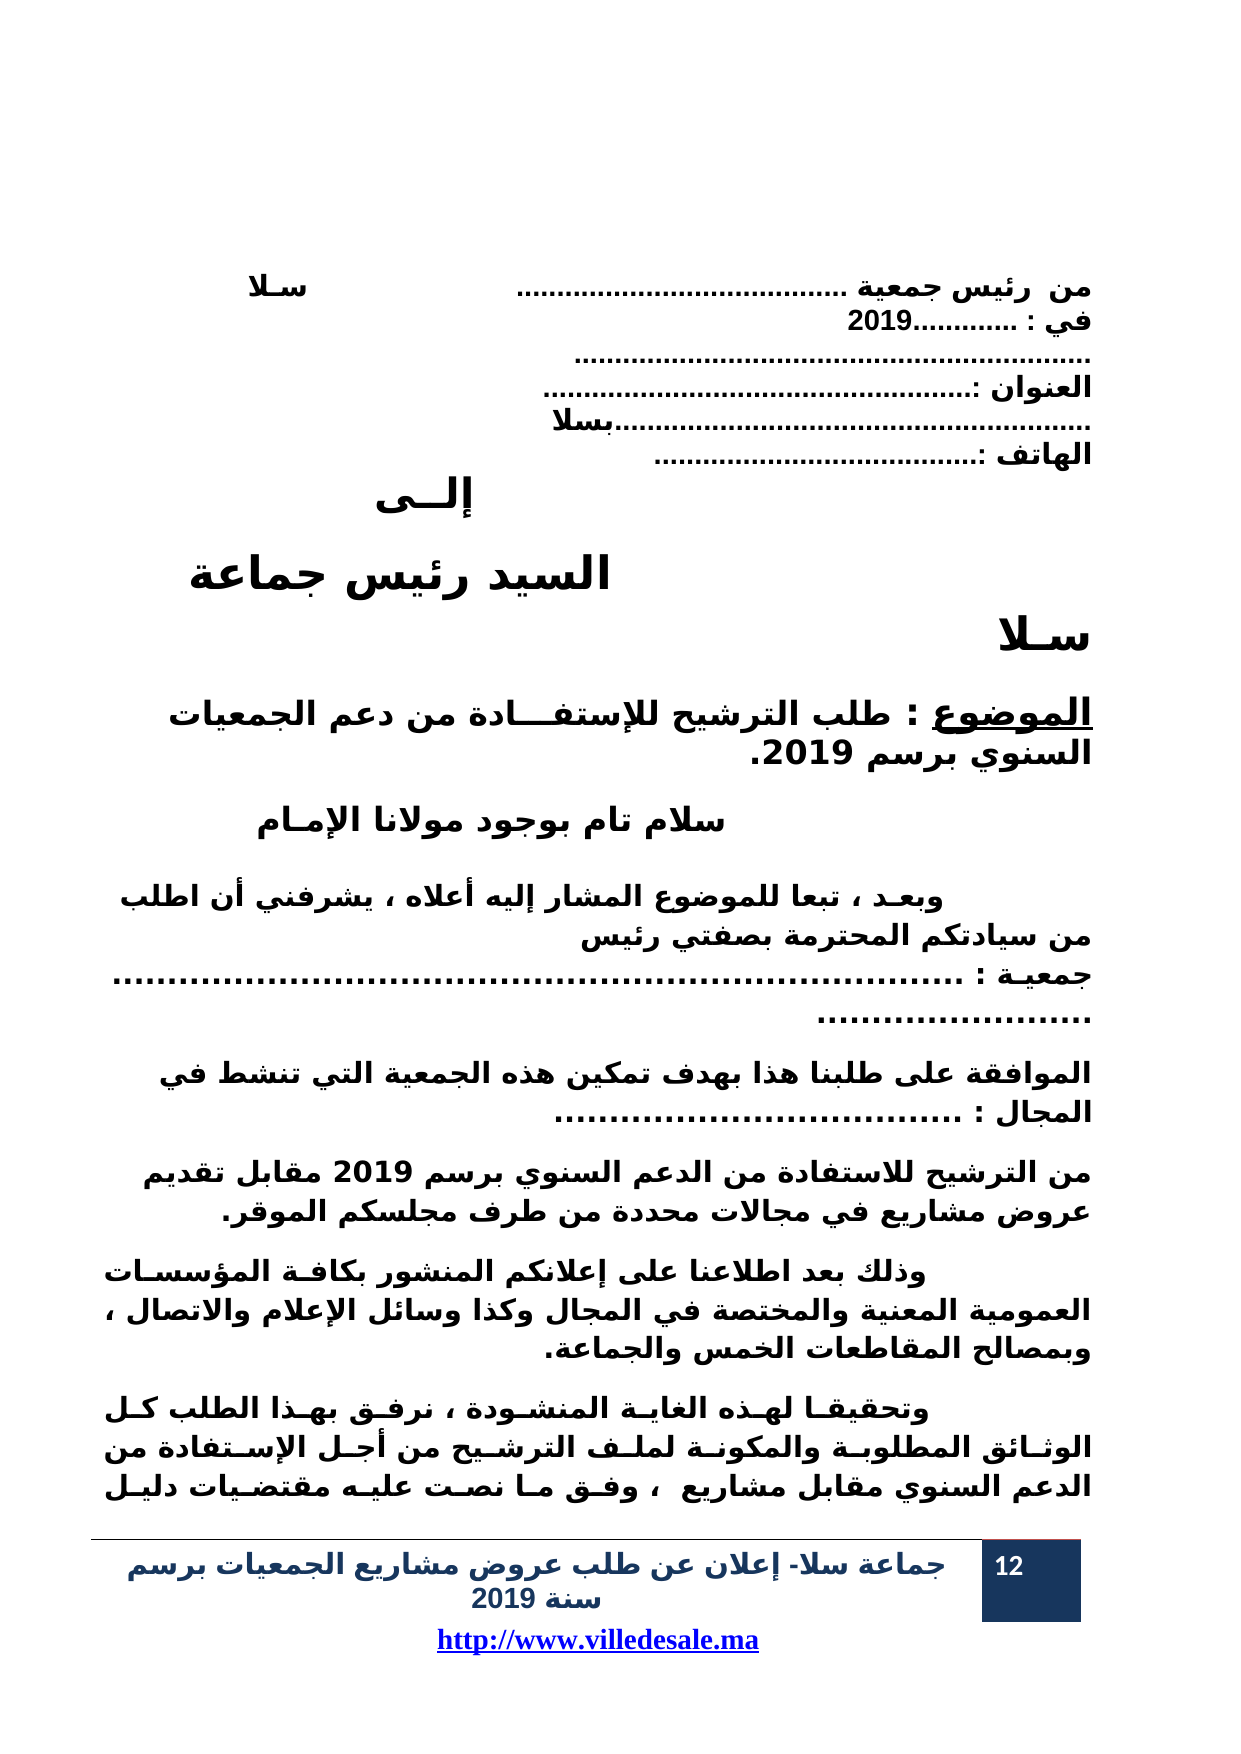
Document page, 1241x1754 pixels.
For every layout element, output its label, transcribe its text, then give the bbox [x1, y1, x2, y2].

text وذلك بعد اطلاعنا على إعلانكم المنشور بكافة المؤسسات العمومية المعنية والمختصة في المجال وكذا وسائل الإعلام والاتصال ، وبمصالح المقاطعات الخمس والجماعة. [103, 1254, 1093, 1366]
text الموضوع : طلب الترشيح للإستفـــادة من دعم الجمعيات السنوي برسم 2019. [103, 690, 1093, 773]
text الهاتف :........................................ [103, 437, 1093, 470]
text ...........................................................بسلا [103, 403, 1093, 437]
text إلــى [103, 470, 650, 519]
text السيد رئيس جماعة سـلا [103, 547, 1093, 661]
text وبعـد ، تبعا للموضوع المشار إليه أعلاه ، يشرفني أن اطلب من سيادتكم المحترمة بصفتي رئيس جمعيـة : ...................................................................................................... [103, 880, 1093, 1031]
text من رئيس جمعية ......................................... سـلا في : .............2019 [103, 269, 1093, 336]
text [103, 1392, 1093, 1503]
text من الترشيح للاستفادة من الدعم السنوي برسم 2019 مقابل تقديم عروض مشاريع في مجالات محددة من طرف مجلسكم الموقر. [103, 1155, 1093, 1228]
text ................................................................ [103, 336, 1093, 369]
text العنوان :..................................................... [103, 369, 1093, 403]
text الموافقة على طلبنا هذا بهدف تمكين هذه الجمعية التي تنشط في المجال : ..................................... [103, 1056, 1093, 1129]
text سلام تام بوجود مولانا الإمـام [103, 801, 1093, 839]
